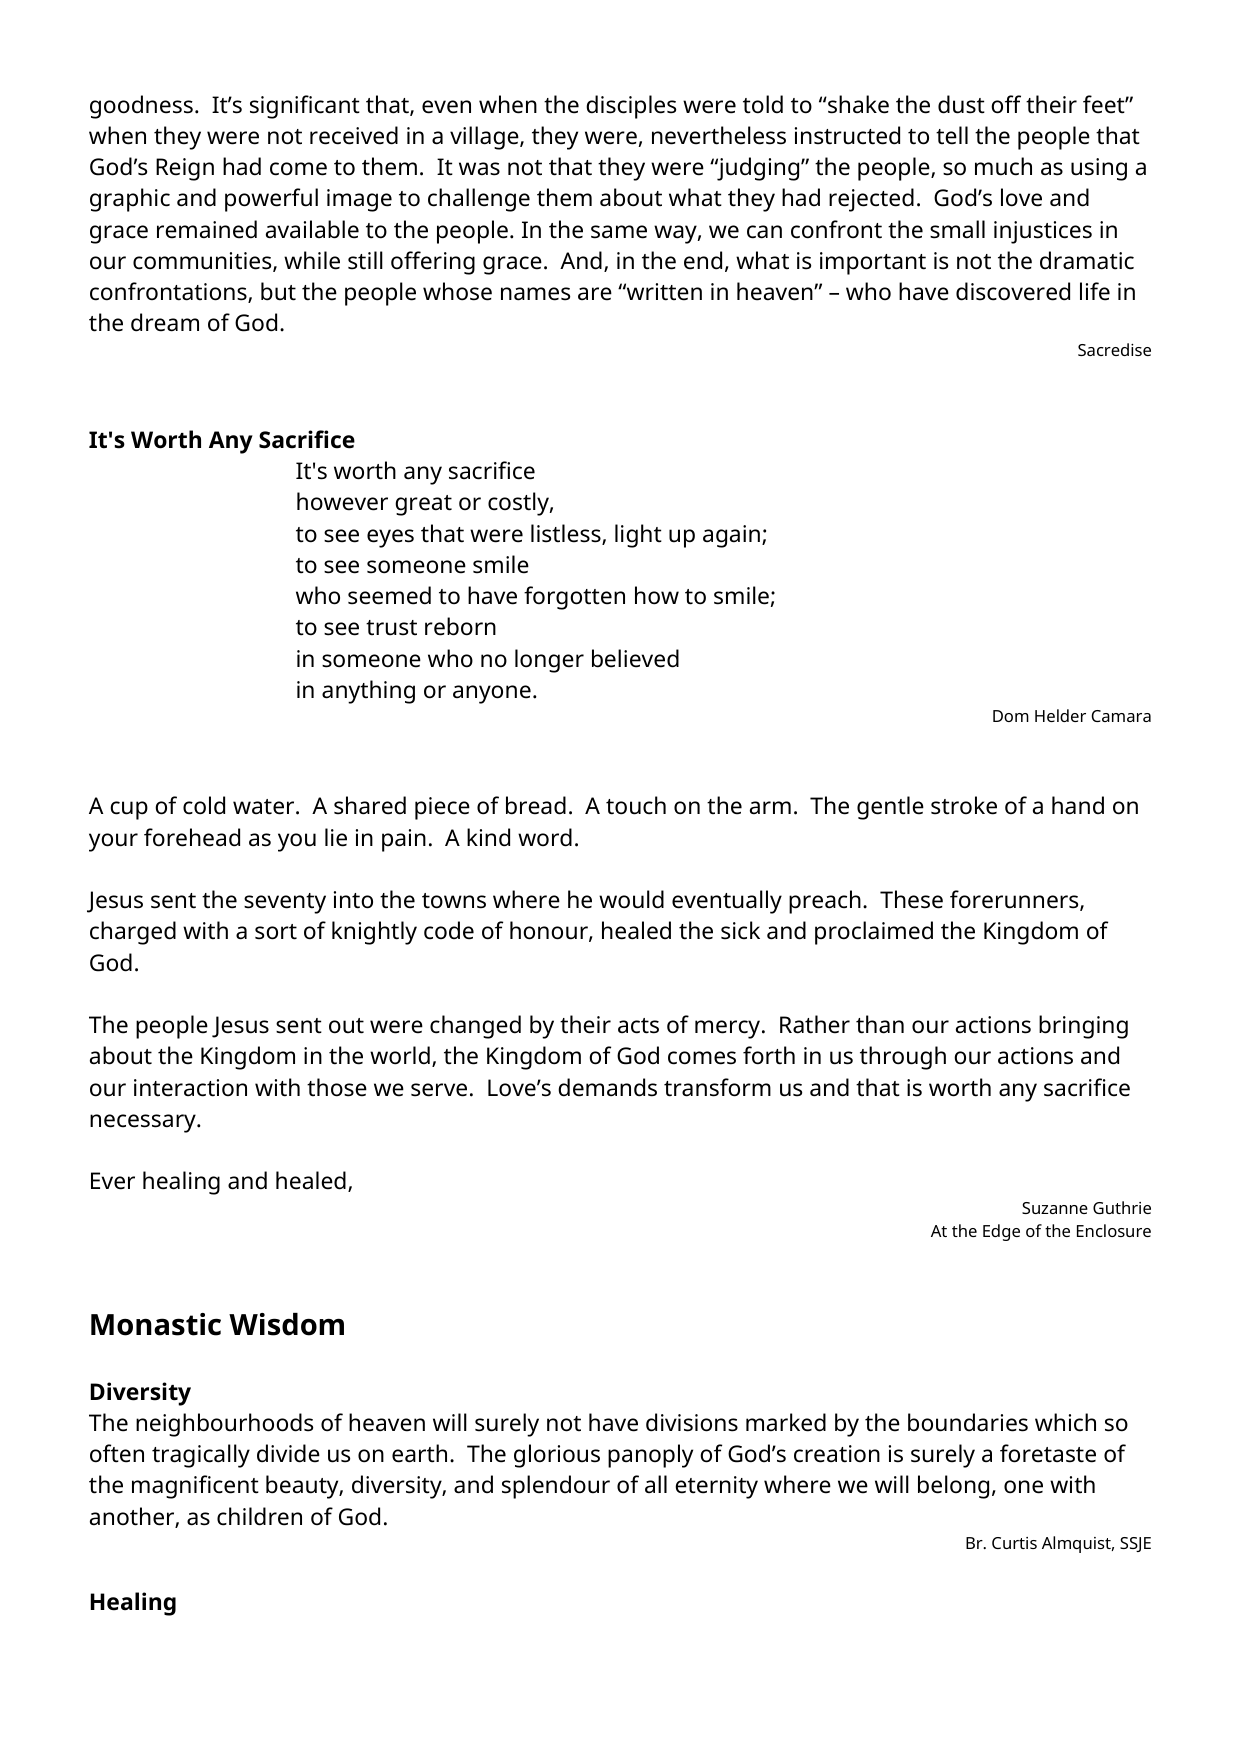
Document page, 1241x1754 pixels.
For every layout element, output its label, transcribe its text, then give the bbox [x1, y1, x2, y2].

text Dom Helder Camara [89, 705, 1152, 728]
text in someone who no longer believed [89, 643, 1152, 674]
text It's worth any sacrifice [89, 455, 1152, 486]
text Monastic Wisdom [89, 1304, 1152, 1344]
text At the Edge of the Enclosure [89, 1219, 1152, 1242]
text It's Worth Any Sacrifice [89, 424, 1152, 455]
text Healing [89, 1586, 1152, 1617]
text The neighbourhoods of heaven will surely not have divisions marked by the boundaries which so often tragically divide us on earth. The glorious panoply of God’s creation is surely a foretaste of the magnificent beauty, diversity, and splendour of all eternity where we will belong, one with another, as children of God. [89, 1407, 1152, 1532]
text in anything or anyone. [89, 674, 1152, 705]
text to see trust reborn [89, 611, 1152, 643]
text who seemed to have forgotten how to smile; [89, 580, 1152, 611]
text Diversity [89, 1375, 1152, 1407]
text Suzanne Guthrie [89, 1197, 1152, 1219]
text Sacredise [89, 339, 1152, 361]
text Ever healing and healed, [89, 1165, 1152, 1197]
text The people Jesus sent out were changed by their acts of mercy. Rather than our actions bringing about the Kingdom in the world, the Kingdom of God comes forth in us through our actions and our interaction with those we serve. Love’s demands transform us and that is worth any sacrifice necessary. [89, 1009, 1152, 1134]
text Jesus sent the seventy into the towns where he would eventually preach. These forerunners, charged with a sort of knightly code of honour, healed the sick and proclaimed the Kingdom of God. [89, 884, 1152, 978]
text Br. Curtis Almquist, SSJE [89, 1532, 1152, 1554]
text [89, 89, 1152, 339]
text to see eyes that were listless, light up again; [89, 518, 1152, 549]
text A cup of cold water. A shared piece of bread. A touch on the arm. The gentle stroke of a hand on your forehead as you lie in pain. A kind word. [89, 790, 1152, 853]
text to see someone smile [89, 549, 1152, 580]
text however great or costly, [89, 486, 1152, 518]
